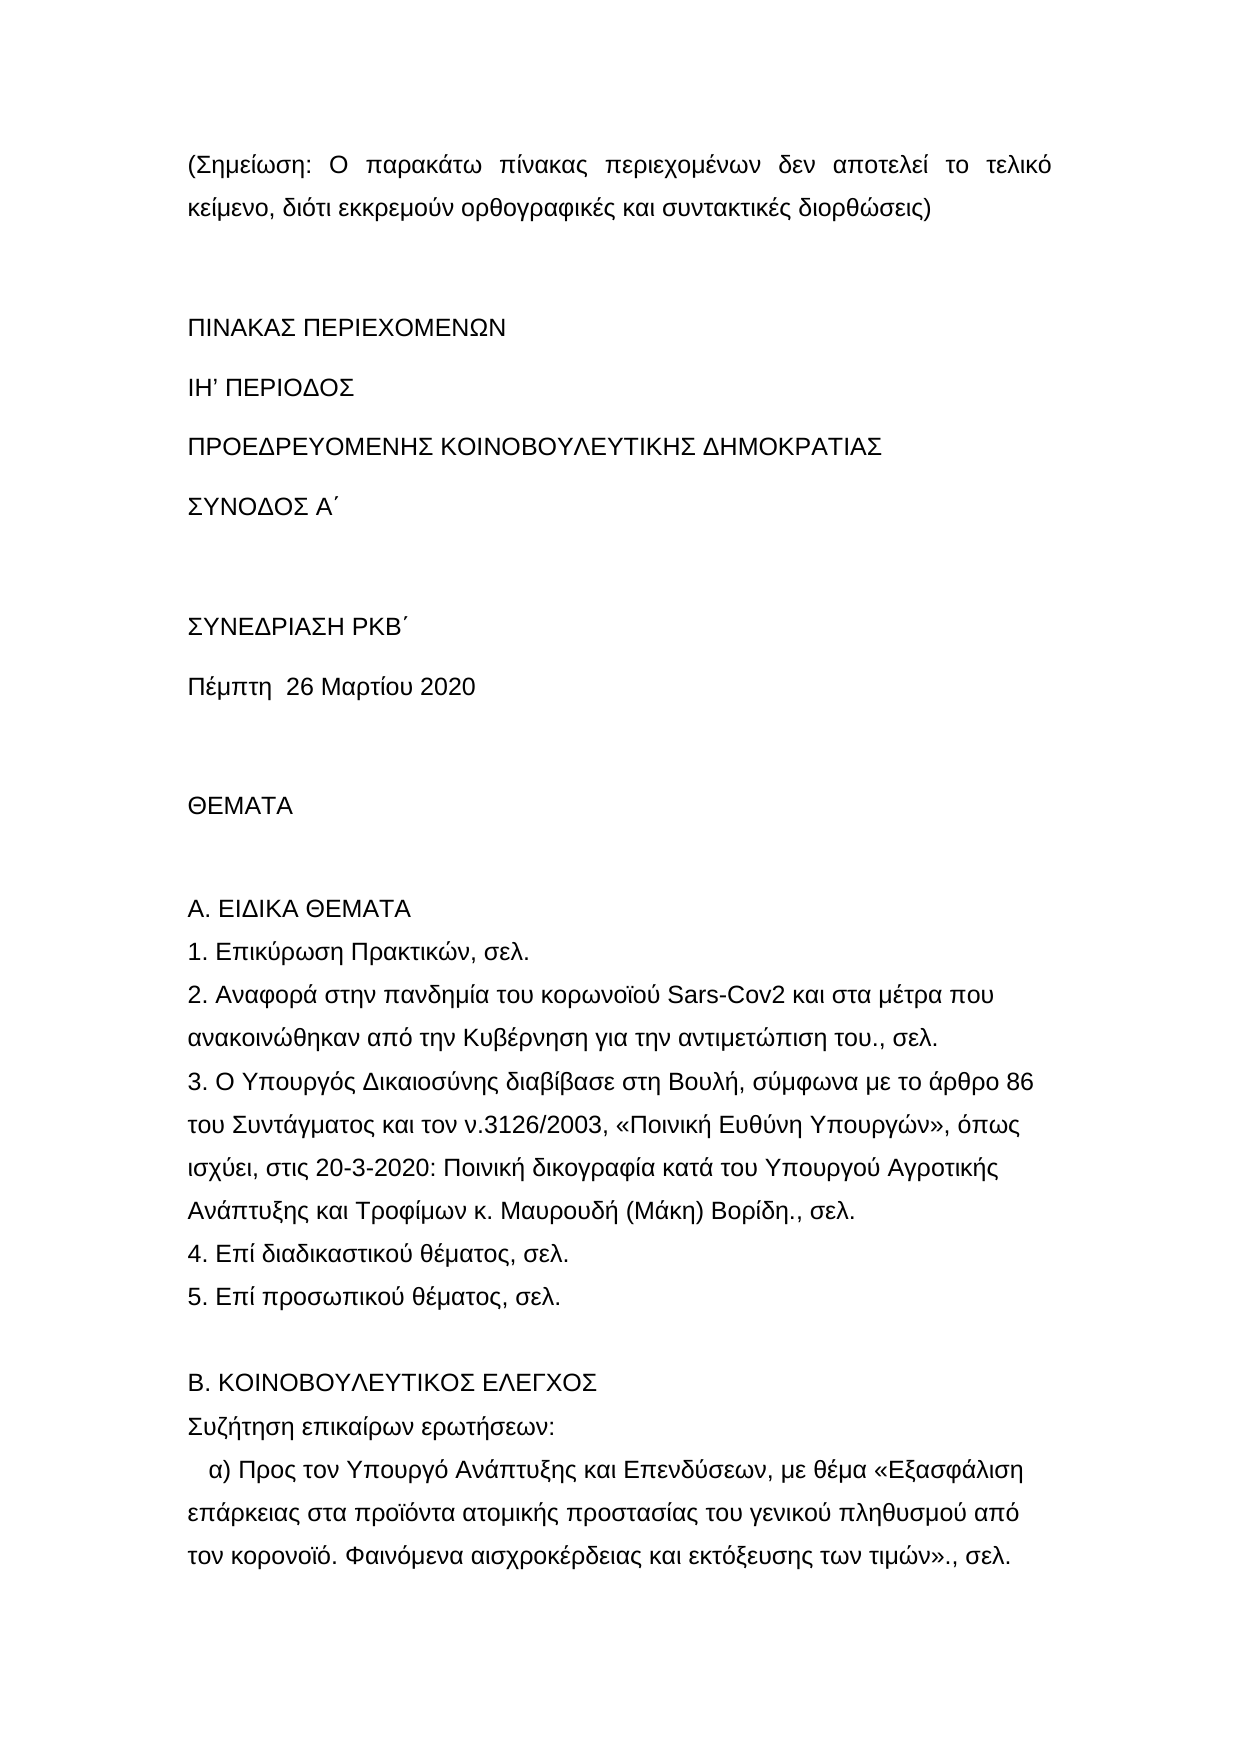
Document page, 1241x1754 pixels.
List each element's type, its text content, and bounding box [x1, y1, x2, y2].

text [187, 851, 1053, 1569]
text (Σημείωση: Ο παρακάτω πίνακας περιεχομένων δεν αποτελεί το τελικό κείμενο, διότι εκκρεμούν ορθογραφικές και συντακτικές διορθώσεις) [187, 150, 1053, 222]
text ΠΡΟΕΔΡΕΥΟΜΕΝΗΣ ΚΟΙΝΟΒΟΥΛΕΥΤΙΚΗΣ ΔΗΜΟΚΡΑΤΙΑΣ [187, 432, 1053, 461]
text ΘΕΜΑΤΑ [187, 791, 1053, 820]
text ΣΥΝΕΔΡΙΑΣΗ ΡΚΒ΄ [187, 612, 1053, 640]
text Πέμπτη 26 Μαρτίου 2020 [187, 671, 1053, 700]
text ΠΙΝΑΚΑΣ ΠΕΡΙΕΧΟΜΕΝΩΝ [187, 313, 1053, 341]
text ΣΥΝΟΔΟΣ Α΄ [187, 492, 1053, 521]
text ΙΗ’ ΠΕΡΙΟΔΟΣ [187, 372, 1053, 401]
